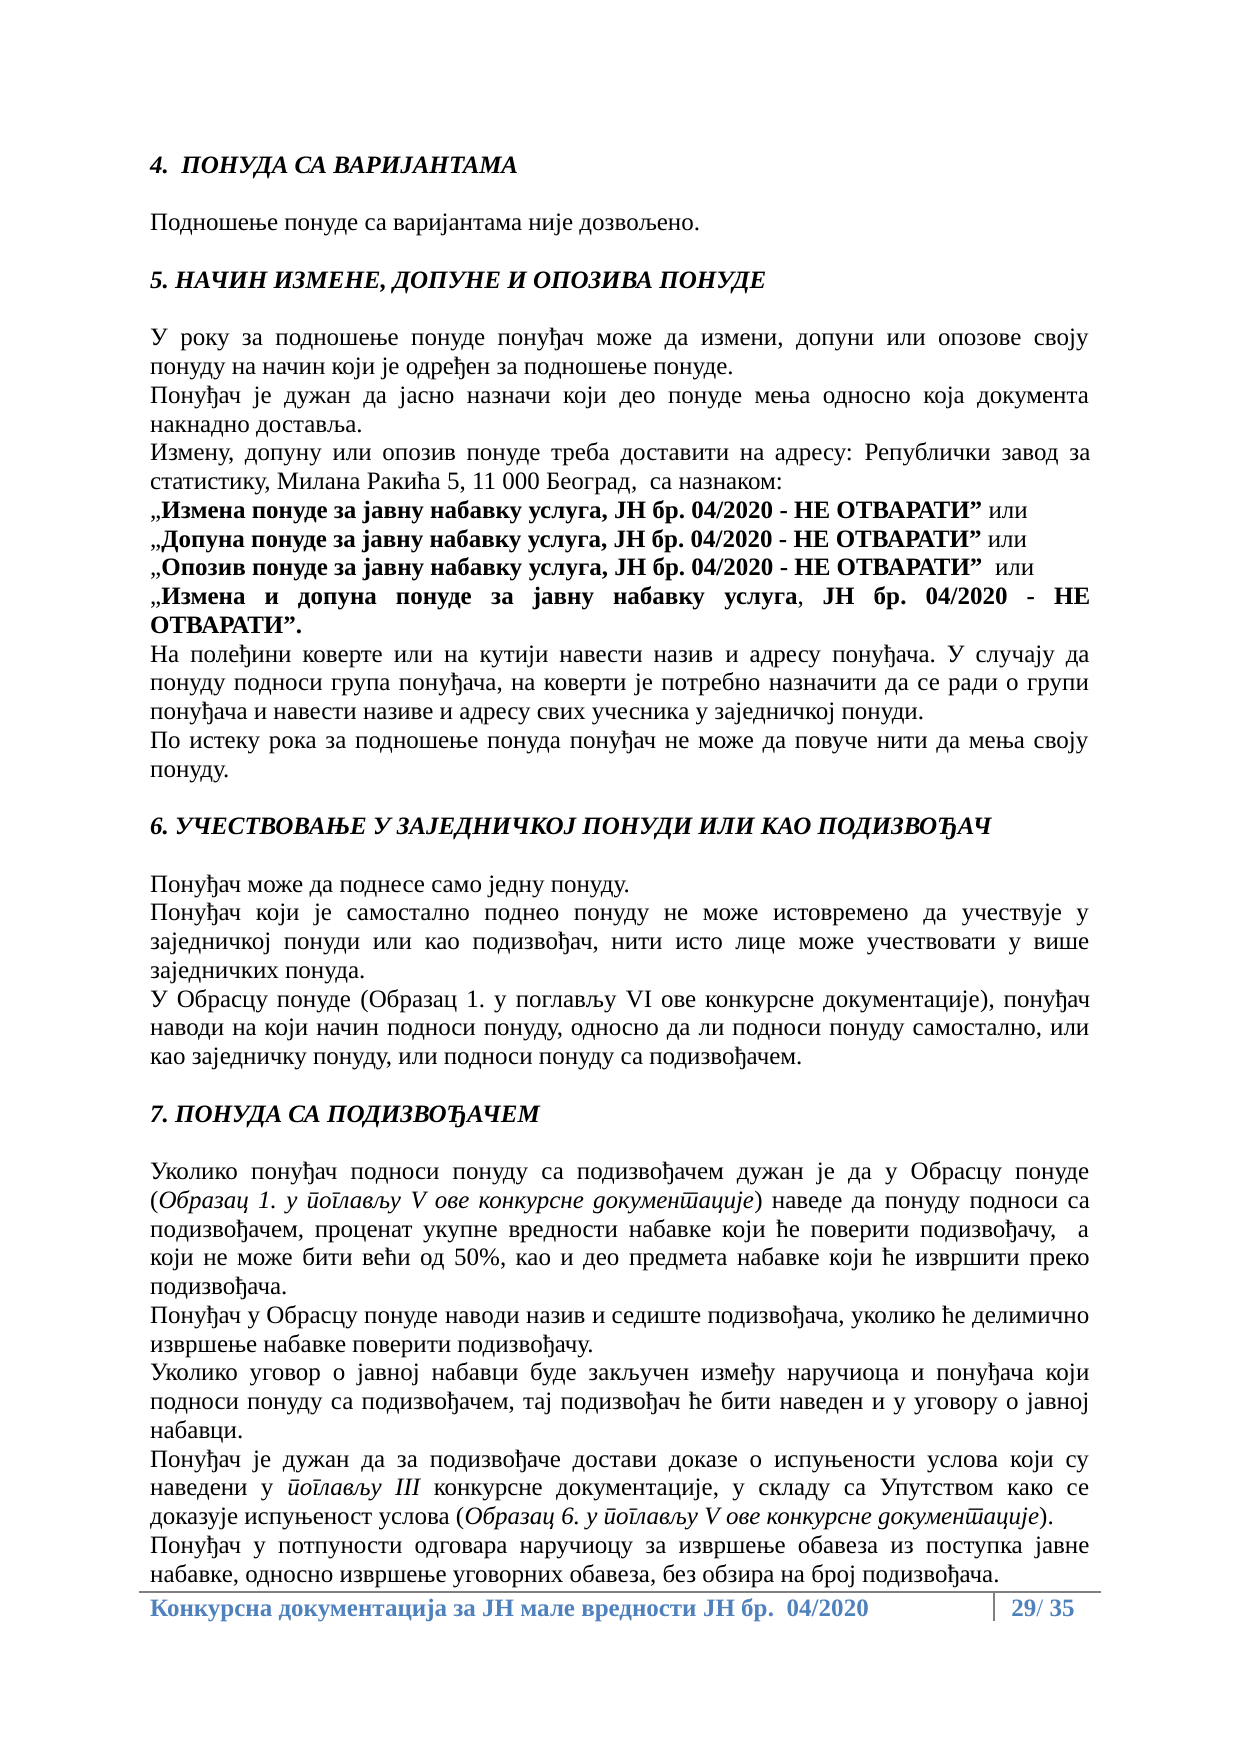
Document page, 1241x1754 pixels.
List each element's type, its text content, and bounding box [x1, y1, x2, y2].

text У Обрасцу понуде (Образац 1. у поглављу VI ове конкурсне документације), понуђач наводи на који начин подноси понуду, односно да ли подноси понуду самостално, или као заједничку понуду, или подноси понуду са подизвођачем. [150, 984, 1090, 1070]
text 4. ПОНУДА СА ВАРИЈАНТАМА [150, 150, 1090, 179]
text 5. НАЧИН ИЗМЕНЕ, ДОПУНЕ И ОПОЗИВА ПОНУДЕ [150, 265, 1090, 294]
text Понуђач је дужан да јасно назначи који део понуде мења односно која документа накнадно доставља. [150, 380, 1090, 437]
text Измену, допуну или опозив понуде треба доставити на адресу: Републички завод за статистику, Милана Ракића 5, 11 000 Београд, са назнаком: [150, 437, 1090, 495]
text „Измена понуде за јавну набавку услуга, ЈН бр. 04/2020 - НЕ ОТВАРАТИ” или [150, 495, 1090, 524]
text По истеку рока за подношење понуда понуђач не може да повуче нити да мења своју понуду. [150, 725, 1090, 782]
text На полеђини коверте или на кутији навести назив и адресу понуђача. У случају да понуду подноси група понуђача, на коверти је потребно назначити да се ради о групи понуђача и навести називе и адресу свих учесника у заједничкој понуди. [150, 639, 1090, 725]
text У року за подношење понуде понуђач може да измени, допуни или опозове своју понуду на начин који је одређен за подношење понуде. [150, 322, 1090, 380]
text Понуђач који је самостално поднео понуду не може истовремено да учествује у заједничкој понуди или као подизвођач, нити исто лице може учествовати у више заједничких понуда. [150, 897, 1090, 984]
text 6. УЧЕСТВОВАЊЕ У ЗАЈЕДНИЧКОЈ ПОНУДИ ИЛИ КАО ПОДИЗВОЂАЧ [150, 811, 1090, 840]
text Понуђач може да поднесе само једну понуду. [150, 869, 1090, 897]
text „Измена и допуна понуде за јавну набавку услуга, ЈН бр. 04/2020 - НЕ ОТВАРАТИ”. [150, 581, 1090, 639]
text Подношење понуде са варијантама није дозвољено. [150, 207, 1090, 236]
text „Допуна понуде за јавну набавку услуга, ЈН бр. 04/2020 - НЕ ОТВАРАТИ” или [150, 524, 1090, 552]
text 7. ПОНУДА СА ПОДИЗВОЂАЧЕМ [150, 1099, 1090, 1127]
text Уколико понуђач подноси понуду са подизвођачем дужан је да у Обрасцу понуде (Образац 1. у поглављу V ове конкурсне документације) наведе да понуду подноси са подизвођачем, проценат укупне вредности набавке који ће поверити подизвођачу, а који не може бити већи од 50%, као и део предмета набавке који ће извршити преко подизвођача. [150, 1156, 1090, 1300]
text Понуђач у Обрасцу понуде наводи назив и седиште подизвођача, уколико ће делимично извршење набавке поверити подизвођачу. [150, 1300, 1090, 1357]
text Понуђач је дужан да за подизвођаче достави доказе о испуњености услова који су наведени у поглављу III конкурсне документације, у складу са Упутством како се доказује испуњеност услова (Образац 6. у поглављу V ове конкурсне документације). [150, 1444, 1090, 1530]
text Уколико уговор о јавној набавци буде закључен између наручиоца и понуђача који подноси понуду са подизвођачем, тај подизвођач ће бити наведен и у уговору о јавној набавци. [150, 1357, 1090, 1444]
text „Опозив понуде за јавну набавку услуга, ЈН бр. 04/2020 - НЕ ОТВАРАТИ” или [150, 552, 1090, 581]
text Понуђач у потпуности одговара наручиоцу за извршење обавеза из поступка јавне набавке, односно извршење уговорних обавеза, без обзира на број подизвођача. [150, 1530, 1090, 1587]
